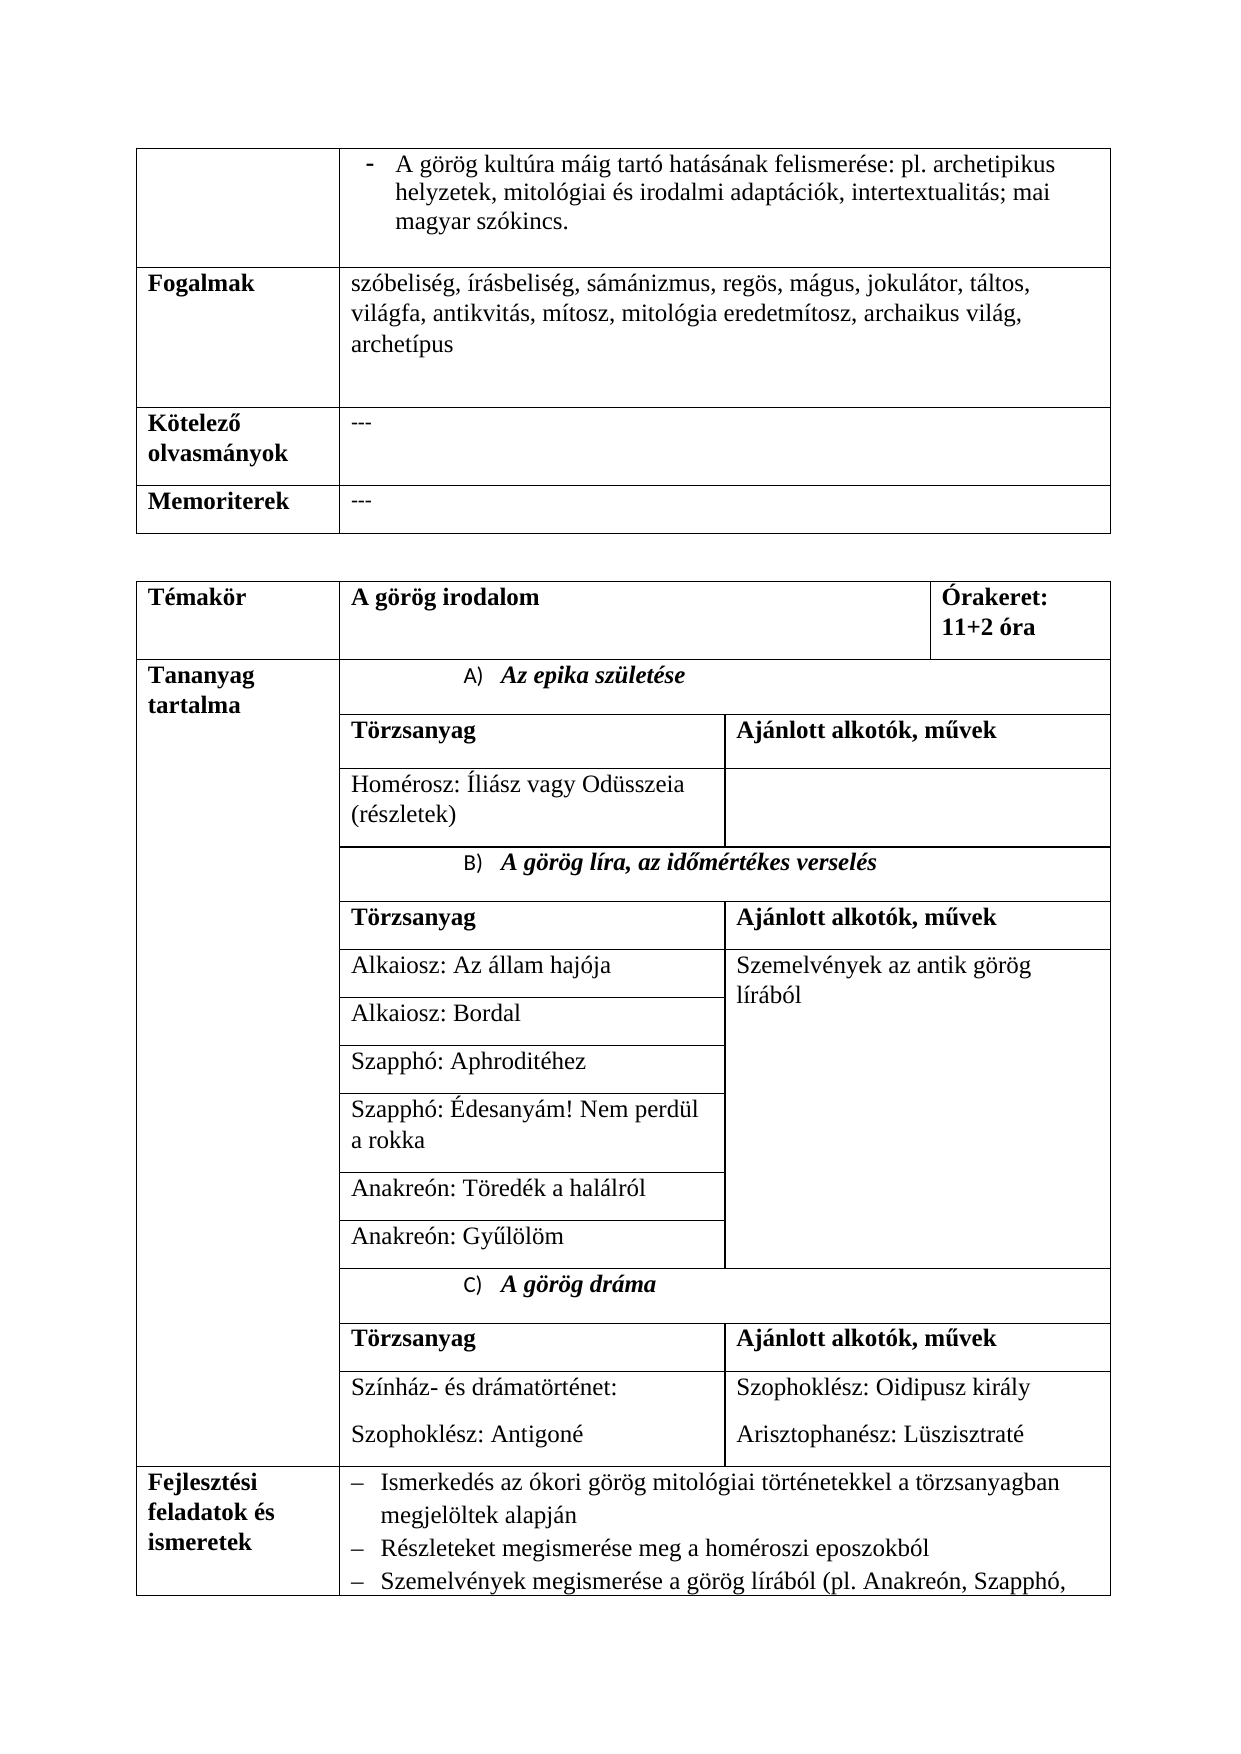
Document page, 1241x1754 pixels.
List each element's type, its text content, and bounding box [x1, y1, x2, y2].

table_header A görög irodalom [340, 582, 930, 659]
table_cell Tananyag tartalma [137, 660, 339, 1466]
table_cell Törzsanyag [340, 1324, 724, 1371]
table_cell Színház- és drámatörténet: Szophoklész: Antigoné [340, 1372, 724, 1466]
table_cell Fogalmak [137, 268, 339, 407]
table_cell Törzsanyag [340, 715, 724, 768]
table_cell Alkaiosz: Az állam hajója [340, 950, 724, 997]
table_cell Memoriterek [137, 486, 339, 533]
table_cell [726, 769, 1110, 846]
table_cell --- [340, 486, 1110, 533]
table_cell Homérosz: Íliász vagy Odüsszeia (részletek) [340, 769, 724, 846]
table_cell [137, 149, 339, 267]
table_cell Szapphó: Aphroditéhez [340, 1046, 724, 1093]
table_header Órakeret: 11+2 óra [931, 582, 1110, 659]
table_cell Szophoklész: Oidipusz király Arisztophanész: Lüszisztraté [726, 1372, 1110, 1466]
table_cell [340, 149, 1110, 267]
table_cell Anakreón: Töredék a halálról [340, 1173, 724, 1220]
table_cell Törzsanyag [340, 902, 724, 949]
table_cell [340, 1467, 1110, 1594]
table_cell Ajánlott alkotók, művek [726, 1324, 1110, 1371]
table_header Témakör [137, 582, 339, 659]
table_cell Ajánlott alkotók, művek [726, 902, 1110, 949]
table_cell Alkaiosz: Bordal [340, 998, 724, 1045]
table_cell Ajánlott alkotók, művek [726, 715, 1110, 768]
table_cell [137, 1467, 339, 1594]
table_cell Kötelező olvasmányok [137, 408, 339, 485]
table_cell A görög dráma [340, 1269, 1110, 1322]
table_cell Szapphó: Édesanyám! Nem perdül a rokka [340, 1094, 724, 1172]
table_cell Az epika születése [340, 660, 1110, 714]
table_cell --- [340, 408, 1110, 485]
table_cell szóbeliség, írásbeliség, sámánizmus, regös, mágus, jokulátor, táltos, világfa, antikvitás, mítosz, mitológia eredetmítosz, archaikus világ, archetípus [340, 268, 1110, 407]
table_cell Szemelvények az antik görög lírából [726, 950, 1110, 1268]
table_cell A görög líra, az időmértékes verselés [340, 848, 1110, 901]
table_cell Anakreón: Gyűlölöm [340, 1221, 724, 1268]
